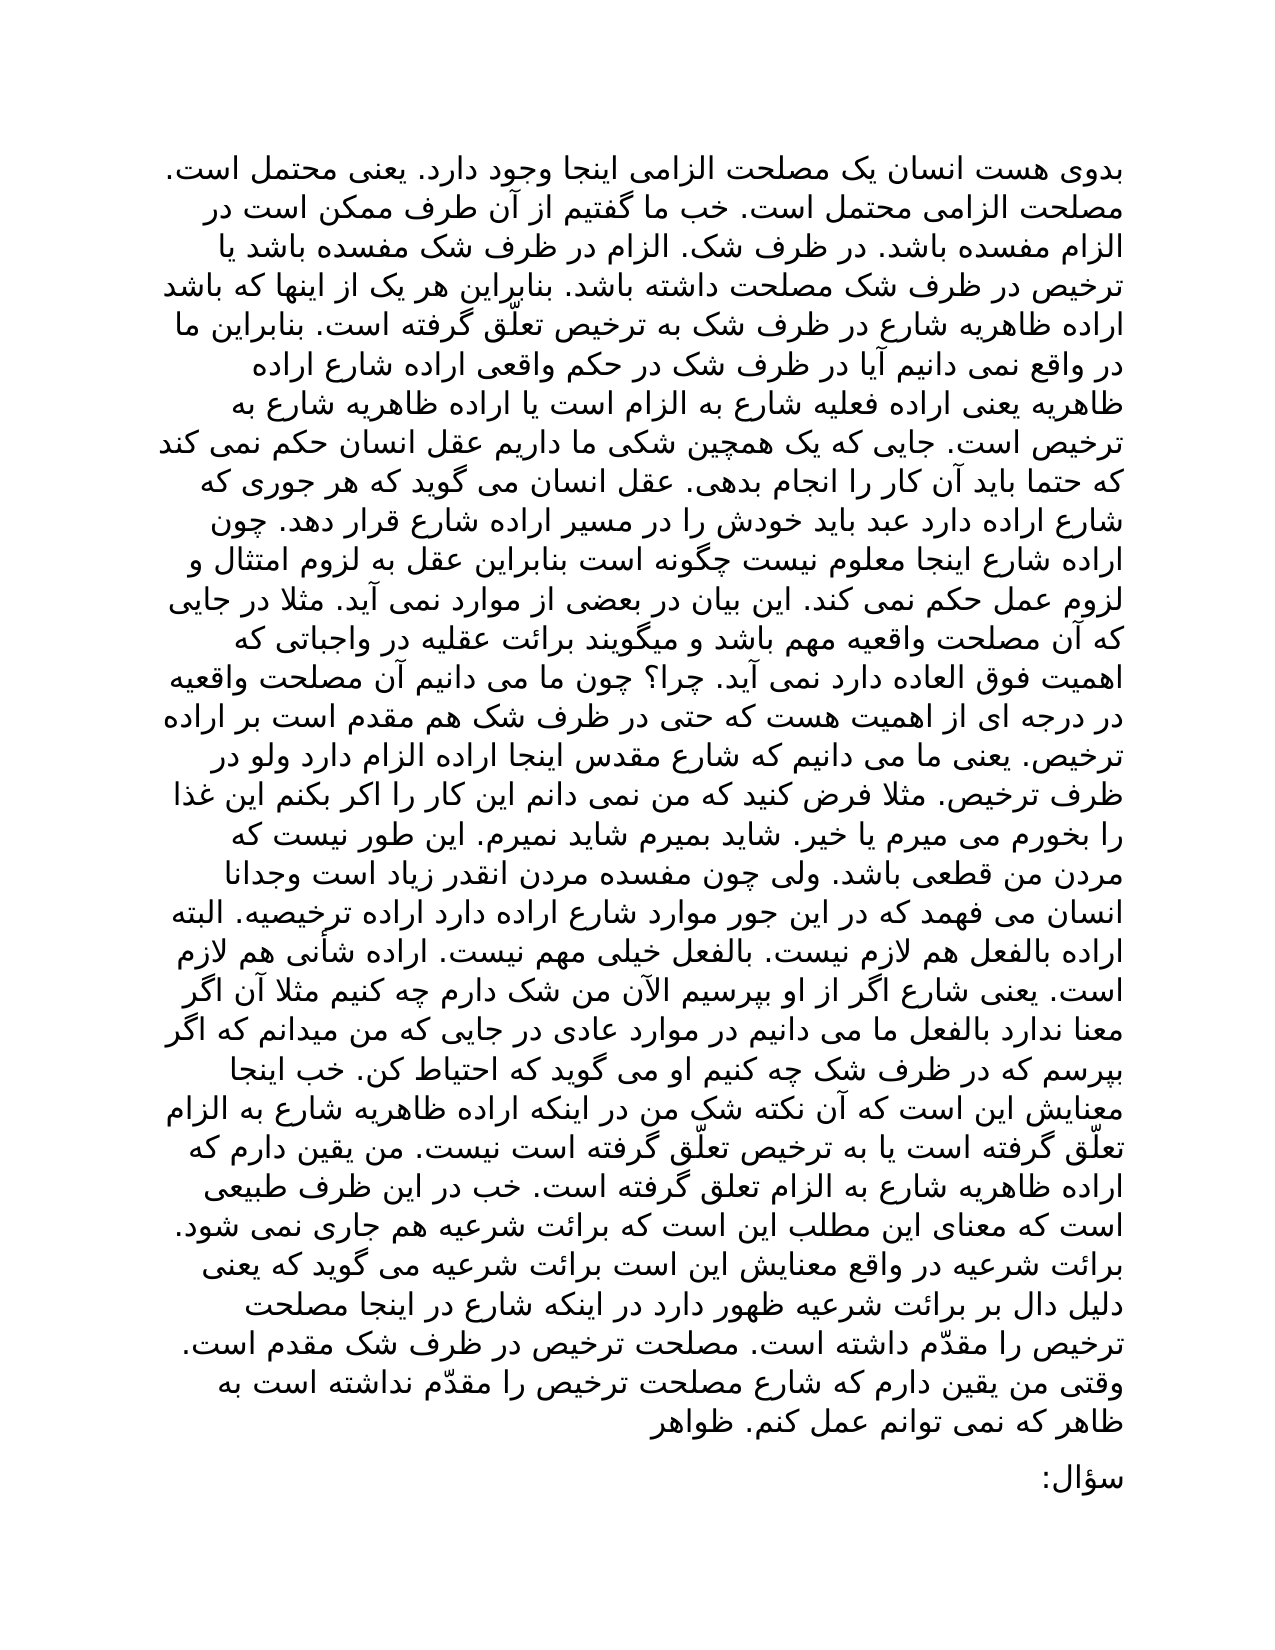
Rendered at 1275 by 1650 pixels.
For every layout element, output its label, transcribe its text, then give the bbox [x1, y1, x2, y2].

text سؤال: [150, 1459, 1125, 1496]
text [150, 150, 1125, 1440]
